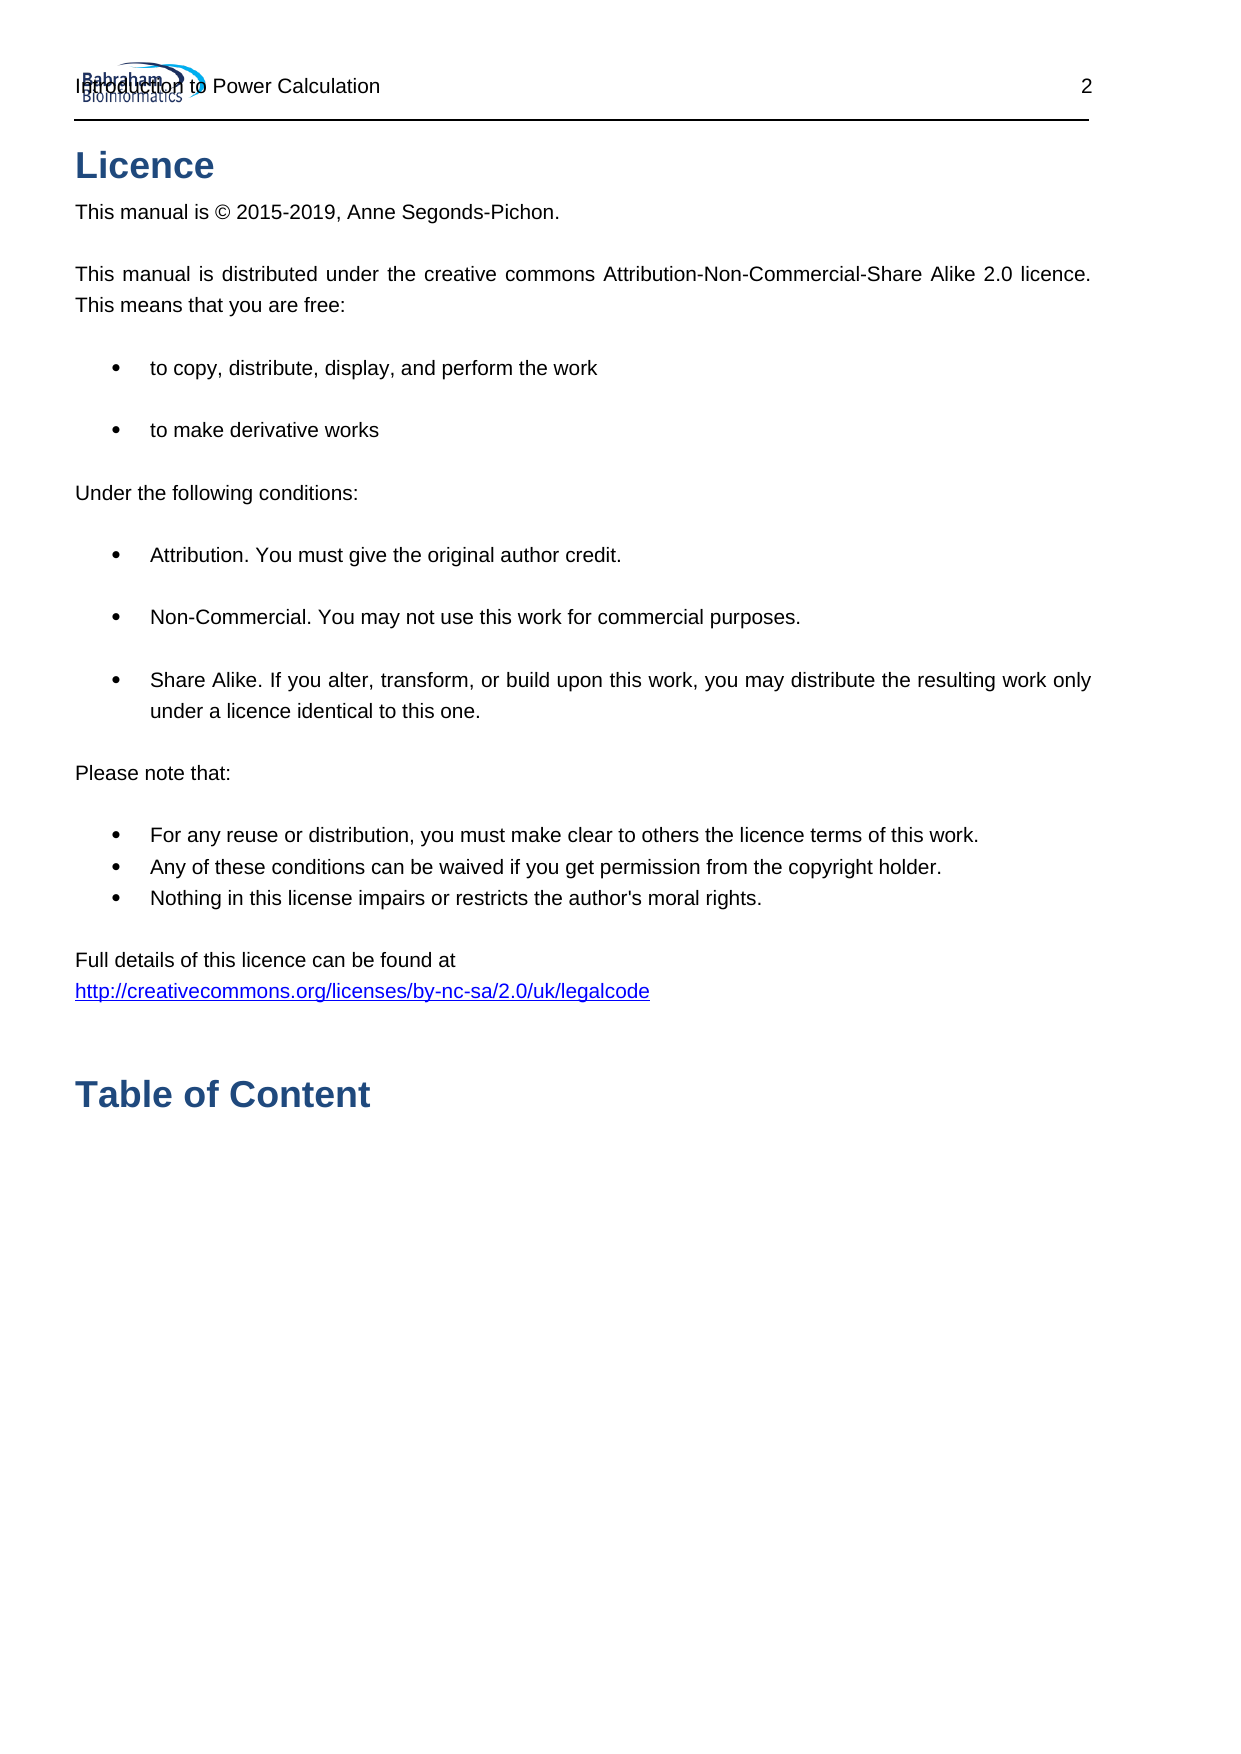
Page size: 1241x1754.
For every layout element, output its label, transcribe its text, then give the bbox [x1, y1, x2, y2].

list Attribution. You must give the original author credit. [112, 543, 1092, 567]
list For any reuse or distribution, you must make clear to others the licence terms of this work. [112, 823, 1092, 847]
text This manual is © 2015-2019, Anne Segonds-Pichon. [75, 200, 1092, 224]
list Nothing in this license impairs or restricts the author's moral rights. [112, 886, 1092, 910]
list to make derivative works [112, 418, 1092, 442]
picture [75, 59, 208, 107]
list Share Alike. If you alter, transform, or build upon this work, you may distribute the resulting work only under a licence identical to this one. [112, 667, 1092, 723]
list Any of these conditions can be waived if you get permission from the copyright holder. [112, 854, 1092, 878]
text Please note that: [75, 761, 1092, 785]
list to copy, distribute, display, and perform the work [112, 356, 1092, 379]
text This manual is distributed under the creative commons Attribution-Non-Commercial-Share Alike 2.0 licence. This means that you are free: [75, 262, 1092, 317]
list Non-Commercial. You may not use this work for commercial purposes. [112, 605, 1092, 629]
subtitle Licence [75, 144, 1092, 187]
text Full details of this licence can be found at [75, 948, 1092, 972]
text http://creativecommons.org/licenses/by-nc-sa/2.0/uk/legalcode [75, 979, 1092, 1003]
text Under the following conditions: [75, 480, 1092, 504]
